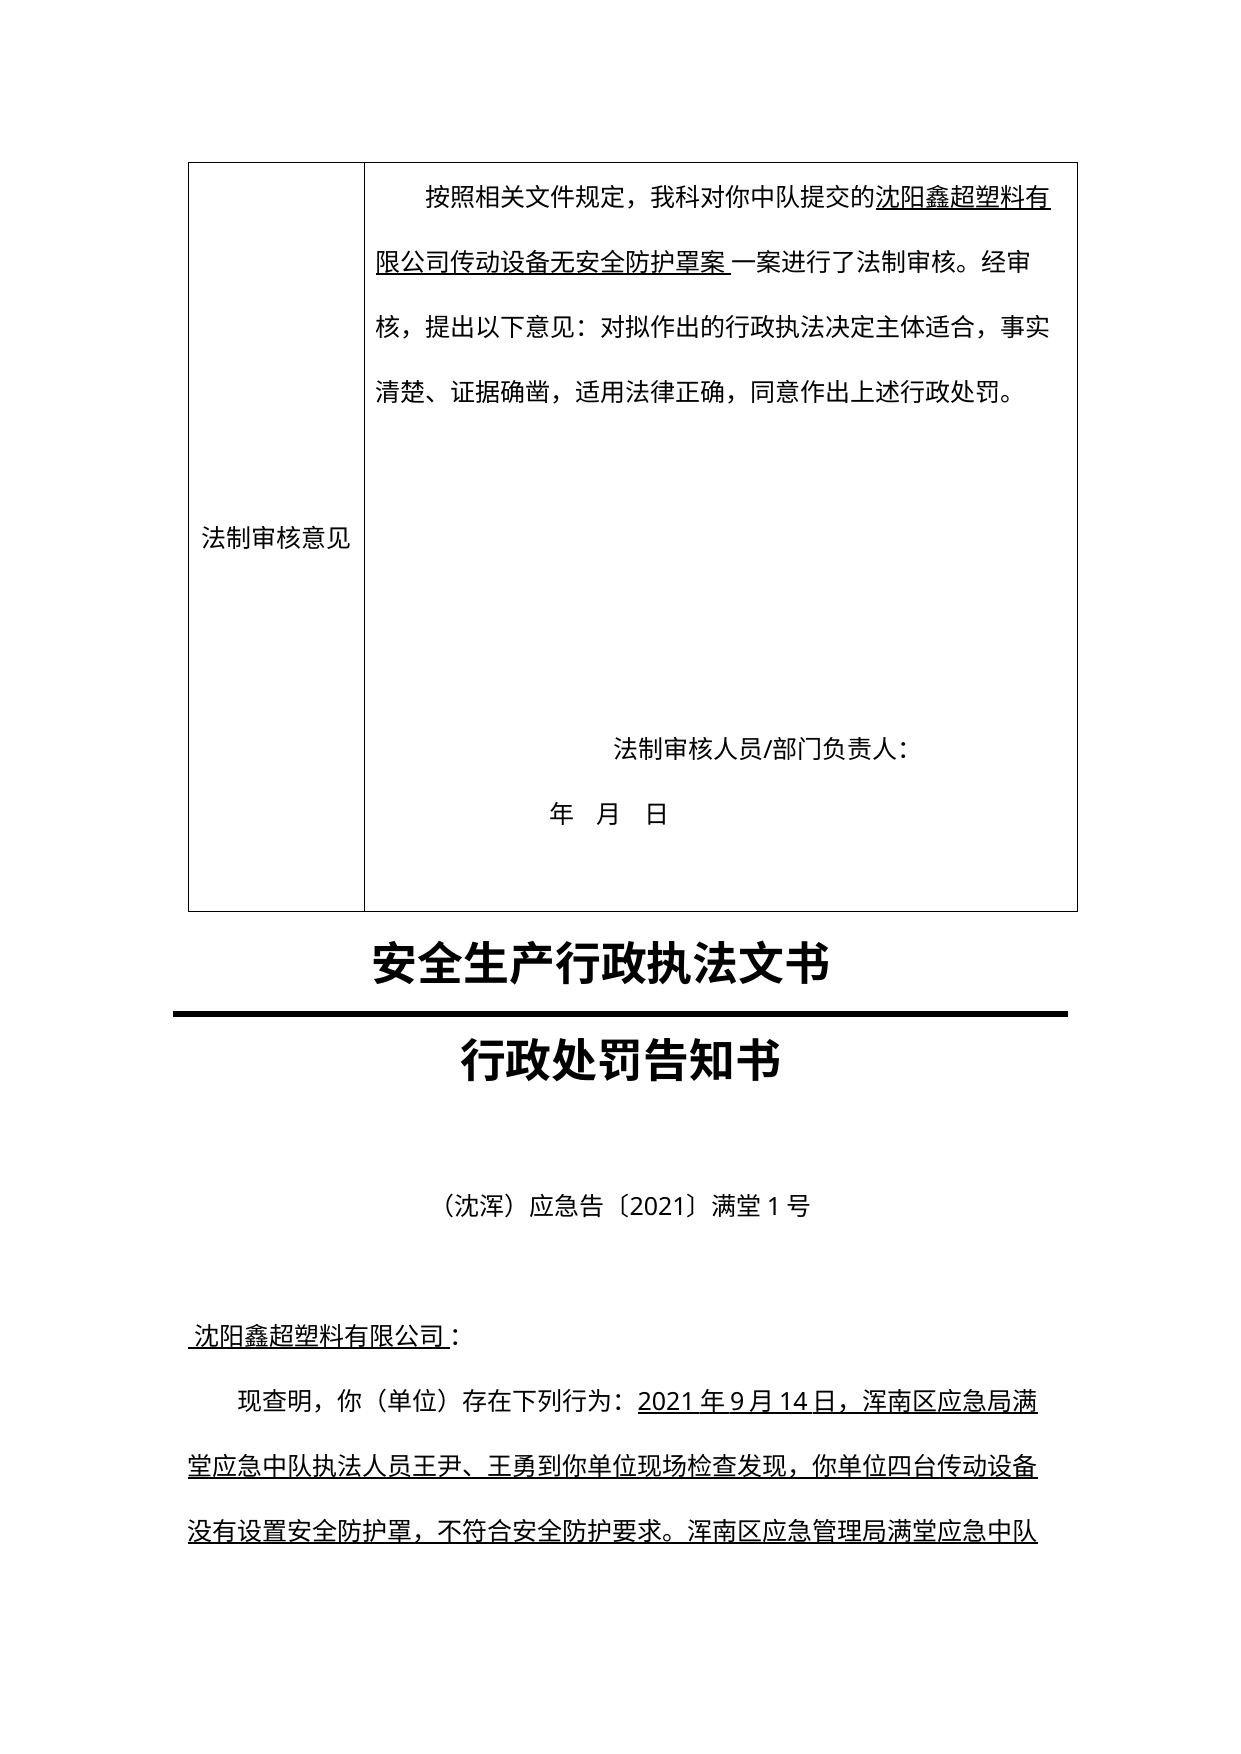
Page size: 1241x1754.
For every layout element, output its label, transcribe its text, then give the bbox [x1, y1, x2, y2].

table_cell 法制审核意见 [189, 163, 364, 911]
text （沈浑）应急告〔2021〕满堂1号 [187, 1172, 1053, 1237]
text 行政处罚告知书 [187, 1017, 1053, 1107]
table_cell 按照相关文件规定，我科对你中队提交的沈阳鑫超塑料有限公司传动设备无安全防护罩案 一案进行了法制审核。经审核，提出以下意见：对拟作出的行政执法决定主体适合，事实清楚、证据确凿，适用法律正确，同意作出上述行政处罚。 法制审核人员/部门负责人： 年 月 日 [365, 163, 1077, 911]
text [187, 1367, 1053, 1562]
text 安全生产行政执法文书 [187, 912, 1053, 1009]
text 沈阳鑫超塑料有限公司 ： [187, 1302, 1053, 1367]
